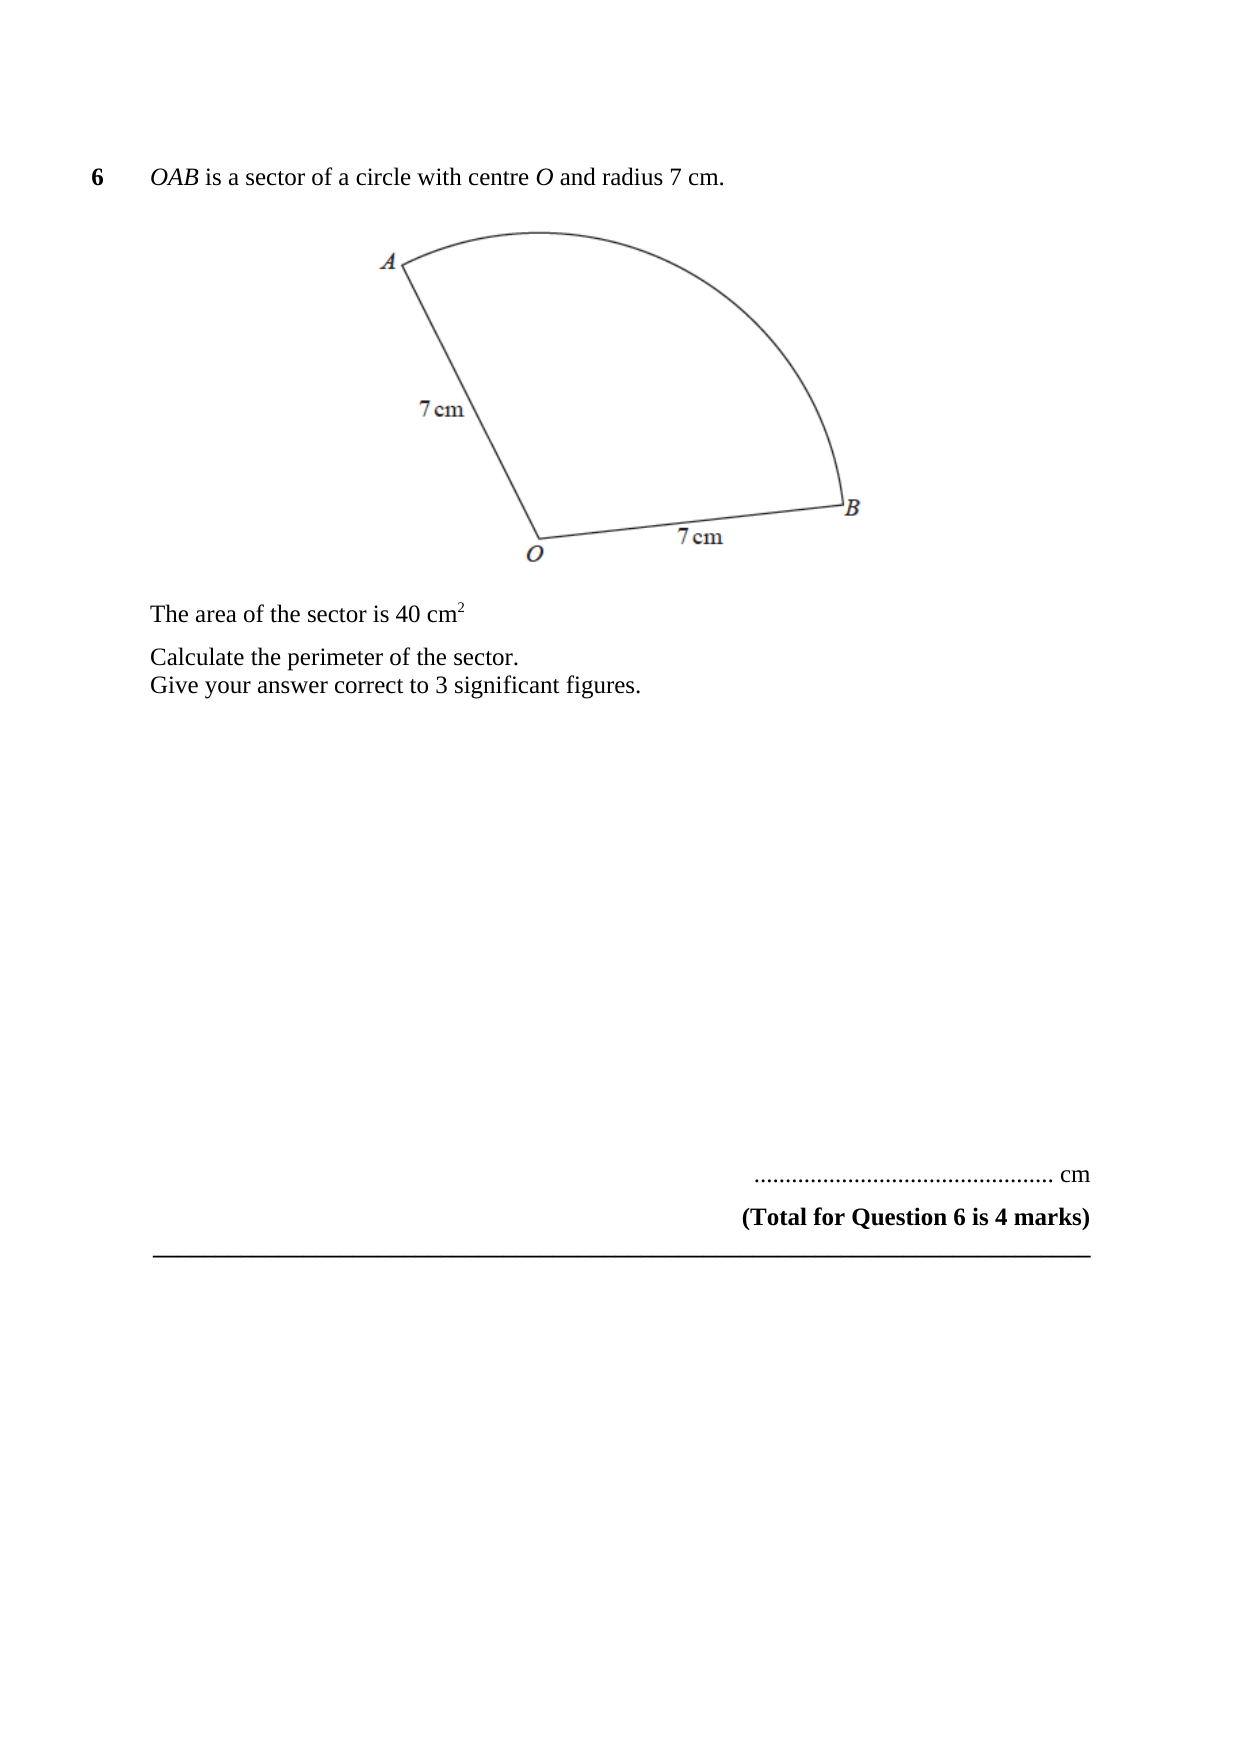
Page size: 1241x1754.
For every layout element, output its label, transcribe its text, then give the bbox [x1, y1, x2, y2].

text Calculate the perimeter of the sector. [150, 642, 1090, 671]
text ___________________________________________________________________________ [150, 1231, 1090, 1260]
text ................................................ cm [150, 1159, 1090, 1188]
picture [371, 220, 870, 570]
text (Total for Question 6 is 4 marks) [150, 1202, 1090, 1231]
text 6 OAB is a sector of a circle with centre O and radius 7 cm. [91, 162, 1090, 191]
text Give your answer correct to 3 significant figures. [150, 671, 1090, 699]
text The area of the sector is 40 cm2 [150, 599, 1090, 627]
